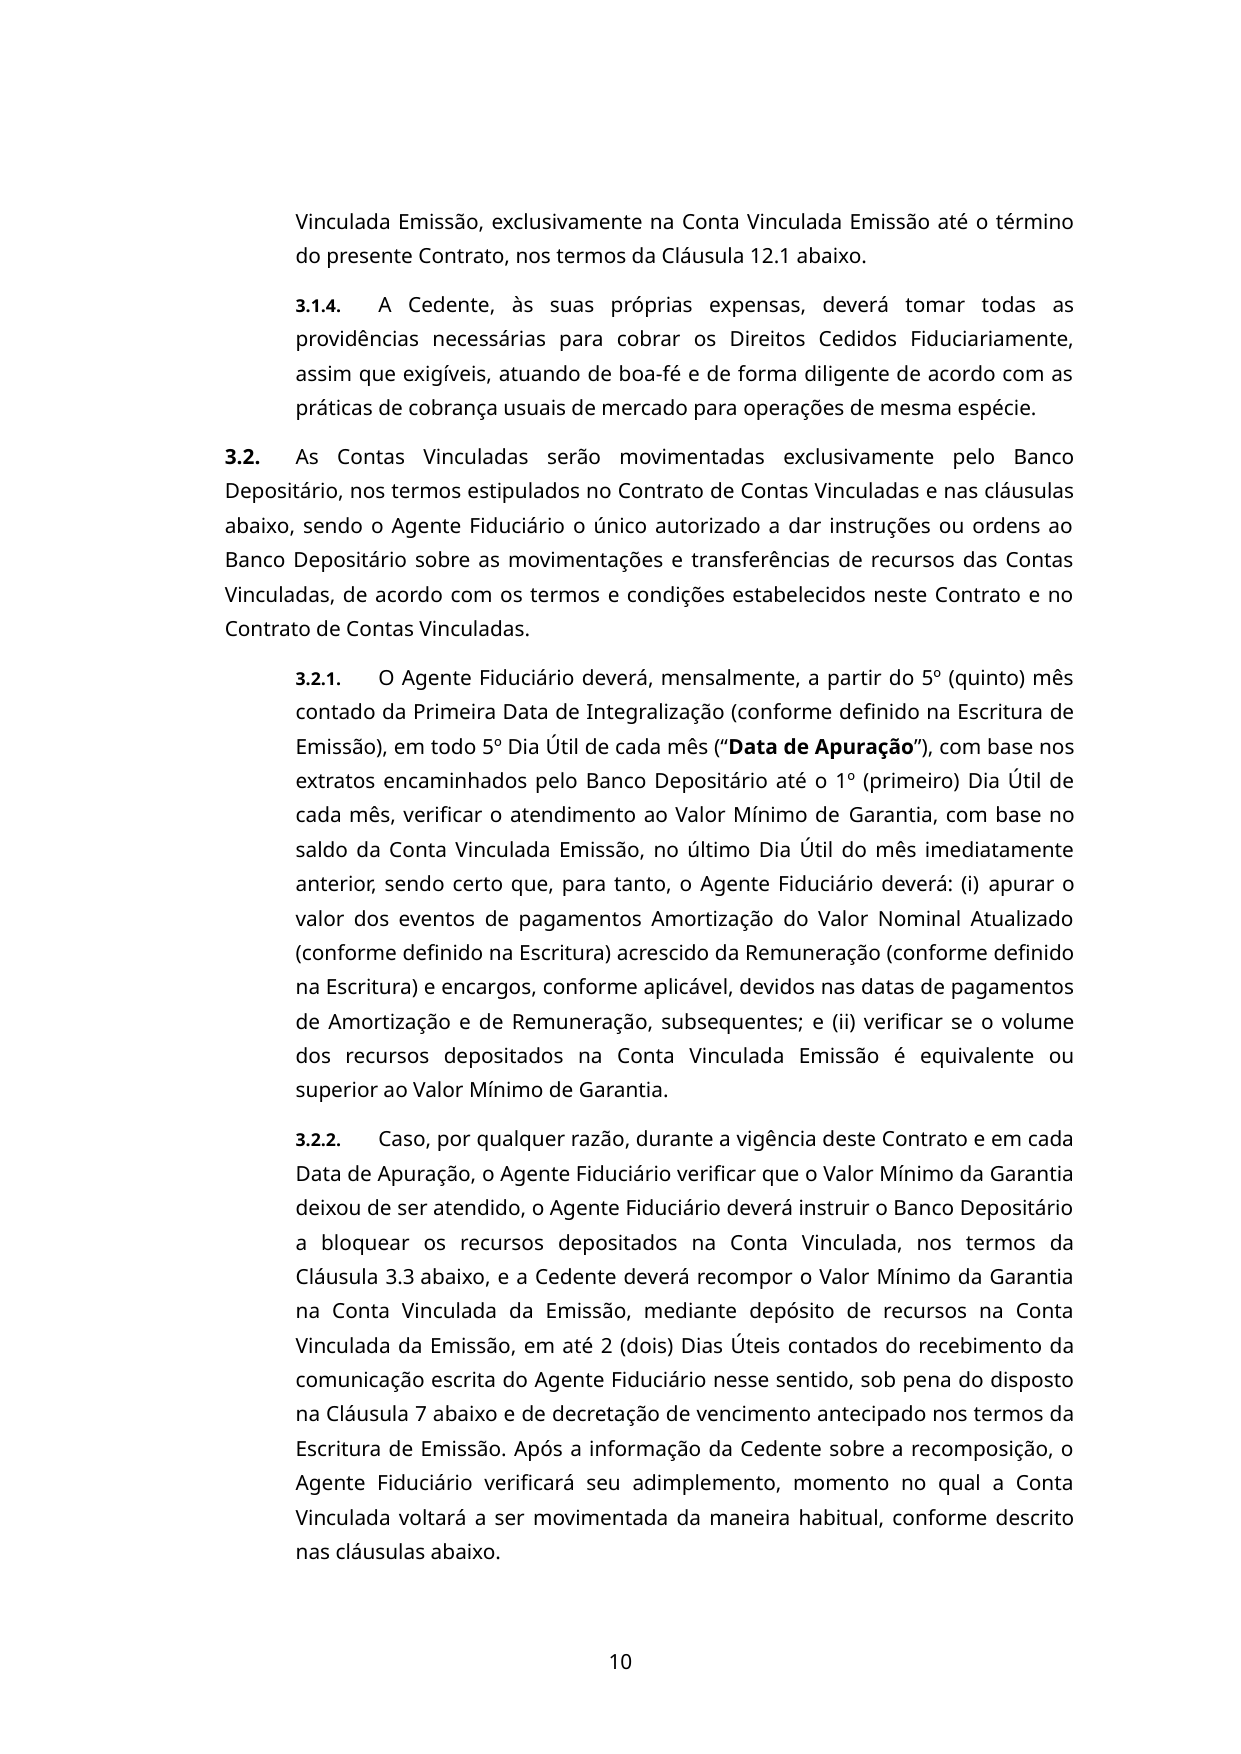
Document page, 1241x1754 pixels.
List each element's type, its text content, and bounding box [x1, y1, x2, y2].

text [295, 207, 1075, 269]
text Caso, por qualquer razão, durante a vigência deste Contrato e em cada Data de Apuração, o Agente Fiduciário verificar que o Valor Mínimo da Garantia deixou de ser atendido, o Agente Fiduciário deverá instruir o Banco Depositário a bloquear os recursos depositados na Conta Vinculada, nos termos da Cláusula 3.3 abaixo, e a Cedente deverá recompor o Valor Mínimo da Garantia na Conta Vinculada da Emissão, mediante depósito de recursos na Conta Vinculada da Emissão, em até 2 (dois) Dias Úteis contados do recebimento da comunicação escrita do Agente Fiduciário nesse sentido, sob pena do disposto na Cláusula 7 abaixo e de decretação de vencimento antecipado nos termos da Escritura de Emissão. Após a informação da Cedente sobre a recomposição, o Agente Fiduciário verificará seu adimplemento, momento no qual a Conta Vinculada voltará a ser movimentada da maneira habitual, conforme descrito nas cláusulas abaixo. [295, 1124, 1075, 1565]
text A Cedente, às suas próprias expensas, deverá tomar todas as providências necessárias para cobrar os Direitos Cedidos Fiduciariamente, assim que exigíveis, atuando de boa-fé e de forma diligente de acordo com as práticas de cobrança usuais de mercado para operações de mesma espécie. [295, 290, 1075, 422]
text O Agente Fiduciário deverá, mensalmente, a partir do 5º (quinto) mês contado da Primeira Data de Integralização (conforme definido na Escritura de Emissão), em todo 5º Dia Útil de cada mês (“Data de Apuração”), com base nos extratos encaminhados pelo Banco Depositário até o 1º (primeiro) Dia Útil de cada mês, verificar o atendimento ao Valor Mínimo de Garantia, com base no saldo da Conta Vinculada Emissão, no último Dia Útil do mês imediatamente anterior, sendo certo que, para tanto, o Agente Fiduciário deverá: (i) apurar o valor dos eventos de pagamentos Amortização do Valor Nominal Atualizado (conforme definido na Escritura) acrescido da Remuneração (conforme definido na Escritura) e encargos, conforme aplicável, devidos nas datas de pagamentos de Amortização e de Remuneração, subsequentes; e (ii) verificar se o volume dos recursos depositados na Conta Vinculada Emissão é equivalente ou superior ao Valor Mínimo de Garantia. [295, 663, 1075, 1104]
text As Contas Vinculadas serão movimentadas exclusivamente pelo Banco Depositário, nos termos estipulados no Contrato de Contas Vinculadas e nas cláusulas abaixo, sendo o Agente Fiduciário o único autorizado a dar instruções ou ordens ao Banco Depositário sobre as movimentações e transferências de recursos das Contas Vinculadas, de acordo com os termos e condições estabelecidos neste Contrato e no Contrato de Contas Vinculadas. [224, 442, 1075, 642]
